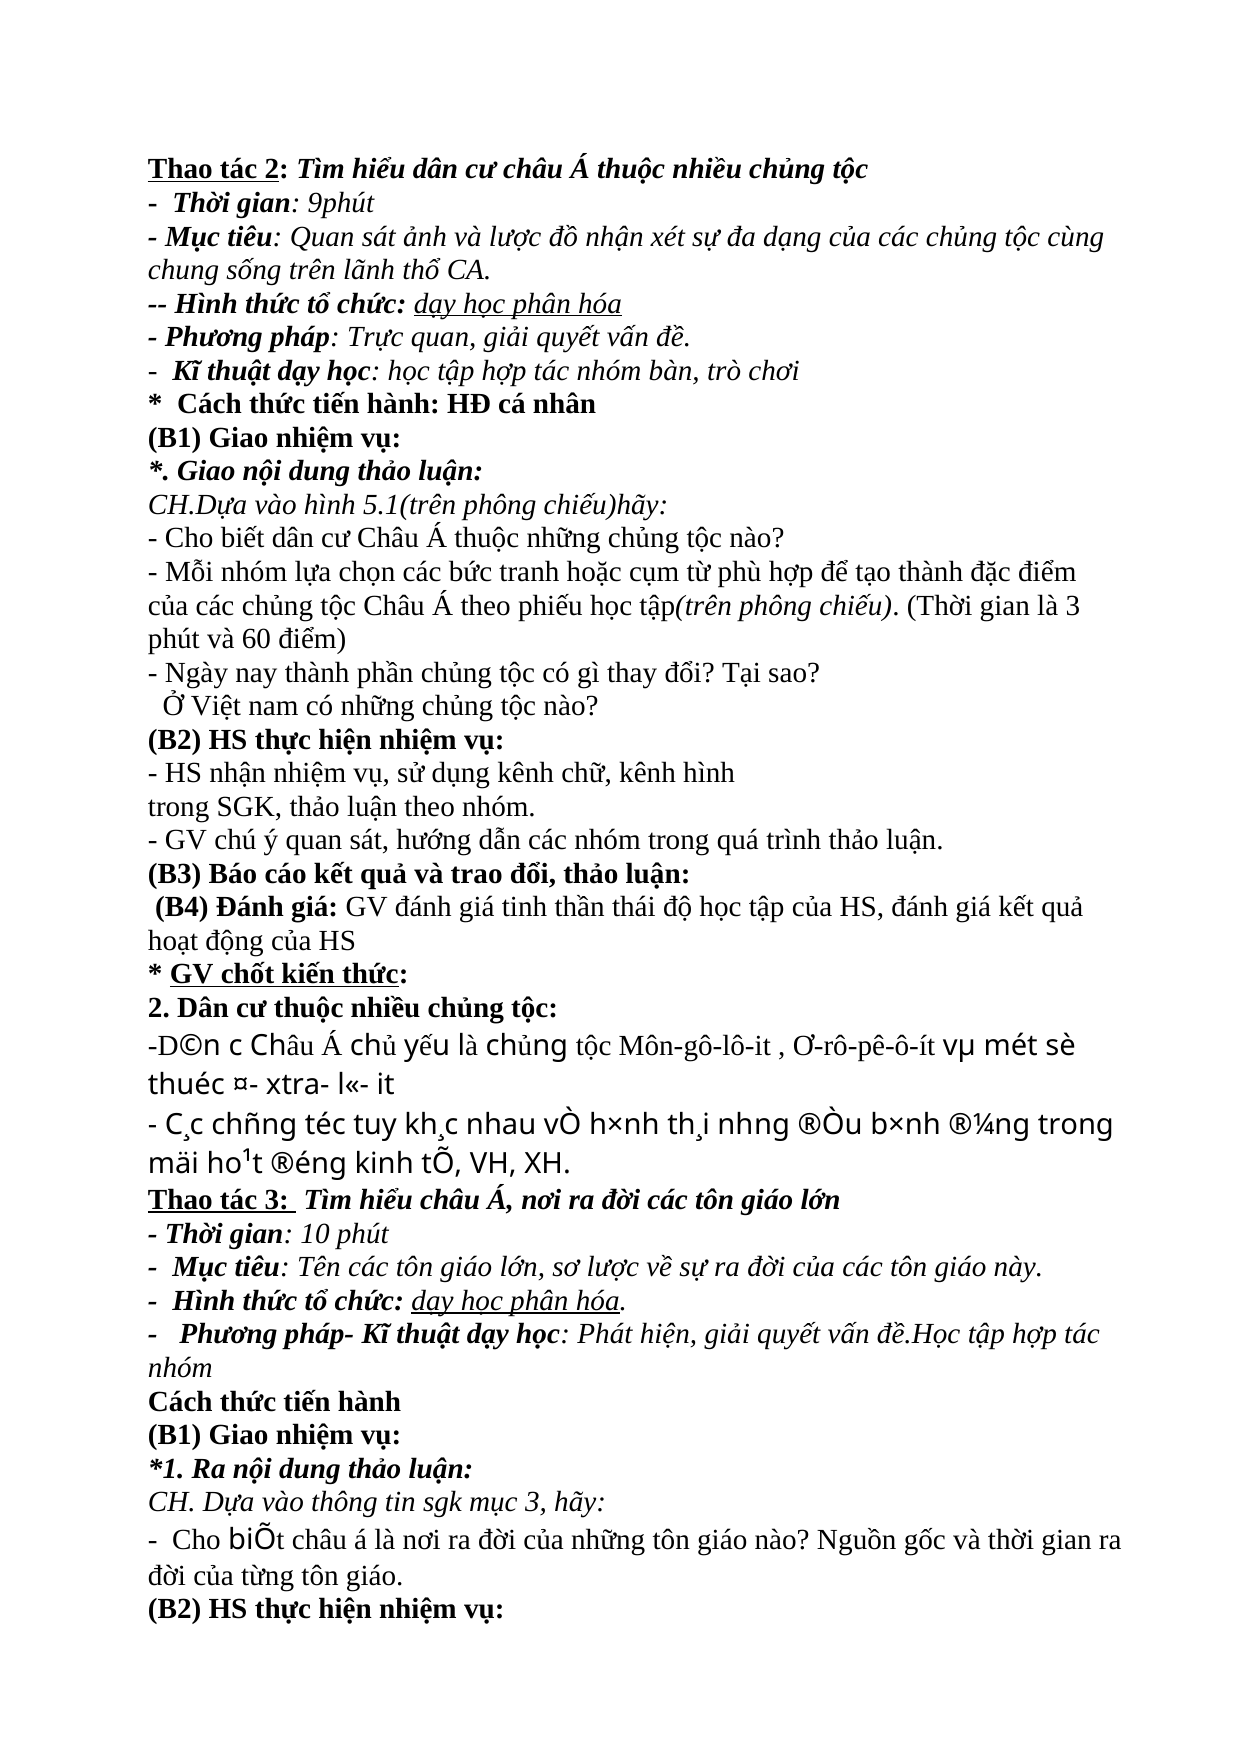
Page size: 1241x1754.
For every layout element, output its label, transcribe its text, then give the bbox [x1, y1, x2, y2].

text - Hình thức tổ chức: dạy học phân hóa. [148, 1283, 1122, 1317]
text Cách thức tiến hành [148, 1384, 1122, 1417]
text - Cho biết dân cư Châu Á thuộc những chủng tộc nào? [148, 521, 1122, 554]
text - C¸c chñng téc tuy kh¸c nhau vÒ h×nh th¸i nh­ng ®Òu b×nh ®¼ng trong mäi ho¹t ®éng kinh tÕ, VH, XH. [148, 1103, 1122, 1182]
text * GV chốt kiến thức: [148, 957, 1122, 990]
text - Ngày nay thành phần chủng tộc có gì thay đổi? Tại sao? [148, 655, 1122, 688]
text - Phương pháp: Trực quan, giải quyết vấn đề. [148, 319, 1122, 353]
text (B1) Giao nhiệm vụ: [148, 420, 1122, 453]
text - Phương pháp- Kĩ thuật dạy học: Phát hiện, giải quyết vấn đề.Học tập hợp tác nhóm [148, 1317, 1122, 1384]
text CH. Dựa vào thông tin sgk mục 3, hãy: [148, 1484, 1122, 1518]
text (B4) Đánh giá: GV đánh giá tinh thần thái độ học tập của HS, đánh giá kết quả hoạt động của HS [148, 889, 1122, 957]
text - GV chú ý quan sát, hướng dẫn các nhóm trong quá trình thảo luận. [148, 822, 1122, 856]
text CH.Dựa vào hình 5.1(trên phông chiếu)hãy: [148, 487, 1122, 521]
text -- Hình thức tổ chức: dạy học phân hóa [148, 286, 1122, 319]
text Thao tác 2: Tìm hiểu dân cư châu Á thuộc nhiều chủng tộc [148, 152, 1122, 185]
text * Cách thức tiến hành: HĐ cá nhân [148, 386, 1122, 420]
text Thao tác 3: Tìm hiểu châu Á, nơi ra đời các tôn giáo lớn [148, 1182, 1122, 1216]
text (B1) Giao nhiệm vụ: [148, 1417, 1122, 1451]
text Ở Việt nam có những chủng tộc nào? [148, 688, 1122, 722]
text - Mỗi nhóm lựa chọn các bức tranh hoặc cụm từ phù hợp để tạo thành đặc điểm của các chủng tộc Châu Á theo phiếu học tập(trên phông chiếu). (Thời gian là 3 phút và 60 điểm) [148, 554, 1122, 655]
text trong SGK, thảo luận theo nhóm. [148, 789, 1122, 822]
text - Mục tiêu: Quan sát ảnh và lược đồ nhận xét sự đa dạng của các chủng tộc cùng chung sống trên lãnh thổ CA. [148, 219, 1122, 286]
text 2. Dân cư thuộc nhiều chủng tộc: [148, 990, 1122, 1024]
text -D©n c­ Châu Á chủ yếu là chủng tộc Môn-gô-lô-it , Ơ-rô-pê-ô-ít vµ mét sè thuéc ¤- xtra- l«- it [148, 1024, 1122, 1103]
text - Cho biÕt châu á là nơi ra đời của những tôn giáo nào? Nguồn gốc và thời gian ra đời của từng tôn giáo. [148, 1518, 1122, 1591]
text (B2) HS thực hiện nhiệm vụ: [148, 1591, 1122, 1625]
text *1. Ra nội dung thảo luận: [148, 1451, 1122, 1484]
text - HS nhận nhiệm vụ, sử dụng kênh chữ, kênh hình [148, 755, 1122, 789]
text - Thời gian: 9phút [148, 185, 1122, 219]
text (B2) HS thực hiện nhiệm vụ: [148, 722, 1122, 755]
text *. Giao nội dung thảo luận: [148, 453, 1122, 487]
text - Mục tiêu: Tên các tôn giáo lớn, sơ lược về sự ra đời của các tôn giáo này. [148, 1249, 1122, 1283]
text - Kĩ thuật dạy học: học tập hợp tác nhóm bàn, trò chơi [148, 353, 1122, 386]
text (B3) Báo cáo kết quả và trao đổi, thảo luận: [148, 856, 1122, 889]
text - Thời gian: 10 phút [148, 1216, 1122, 1249]
